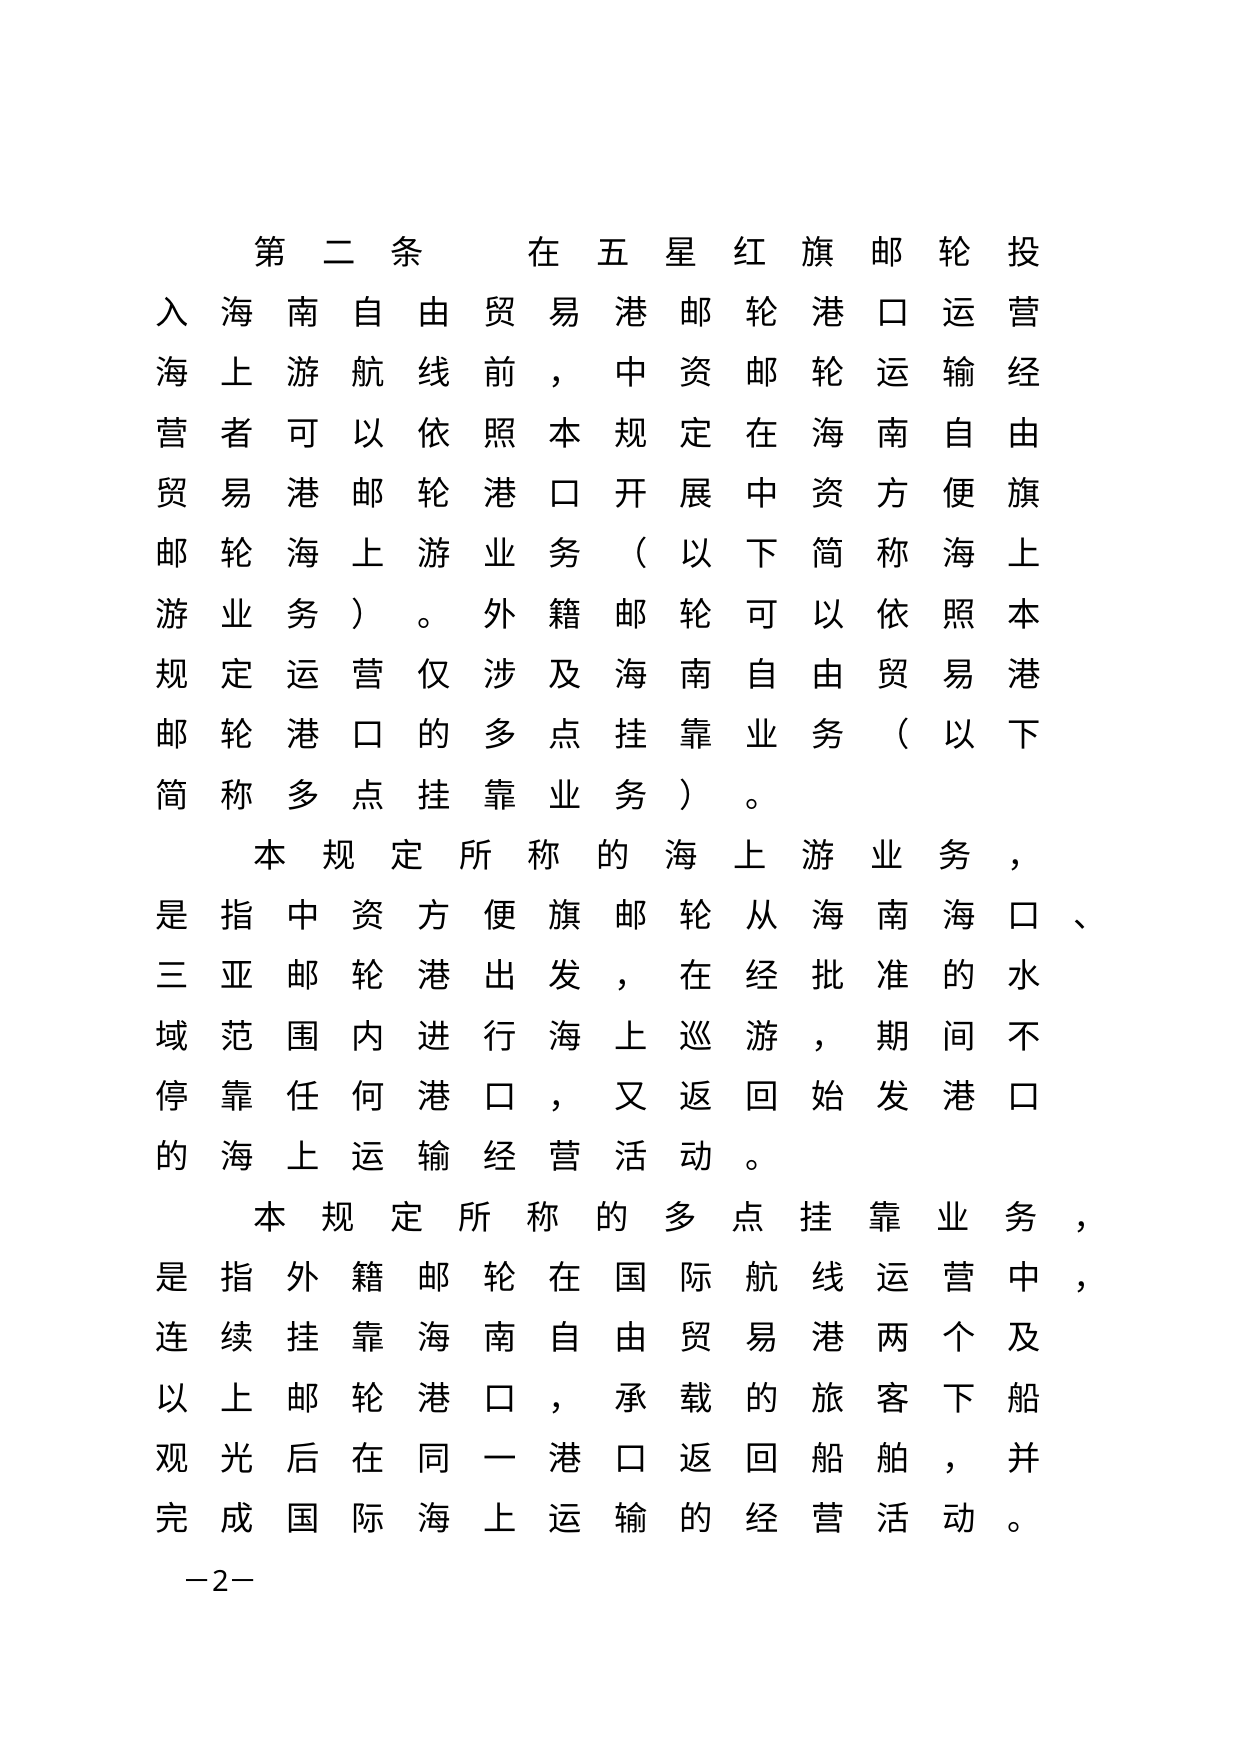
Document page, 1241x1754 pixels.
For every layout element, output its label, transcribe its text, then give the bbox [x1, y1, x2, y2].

text 本规定所称的海上游业务，是指中资方便旗邮轮从海南海口、三亚邮轮港出发，在经批准的水域范围内进行海上巡游，期间不停靠任何港口，又返回始发港口的海上运输经营活动。 [155, 823, 1073, 1184]
text 第二条 在五星红旗邮轮投入海南自由贸易港邮轮港口运营海上游航线前，中资邮轮运输经营者可以依照本规定在海南自由贸易港邮轮港口开展中资方便旗邮轮海上游业务（以下简称海上游业务）。外籍邮轮可以依照本规定运营仅涉及海南自由贸易港邮轮港口的多点挂靠业务（以下简称多点挂靠业务）。 [155, 219, 1073, 823]
text 本规定所称的多点挂靠业务，是指外籍邮轮在国际航线运营中，连续挂靠海南自由贸易港两个及以上邮轮港口，承载的旅客下船观光后在同一港口返回船舶，并完成国际海上运输的经营活动。经批准开展多点挂靠业务的经营者，不得承载自海南自由贸易港的一个港口登船、另一个港口离船的旅客。 [155, 1184, 1073, 1546]
